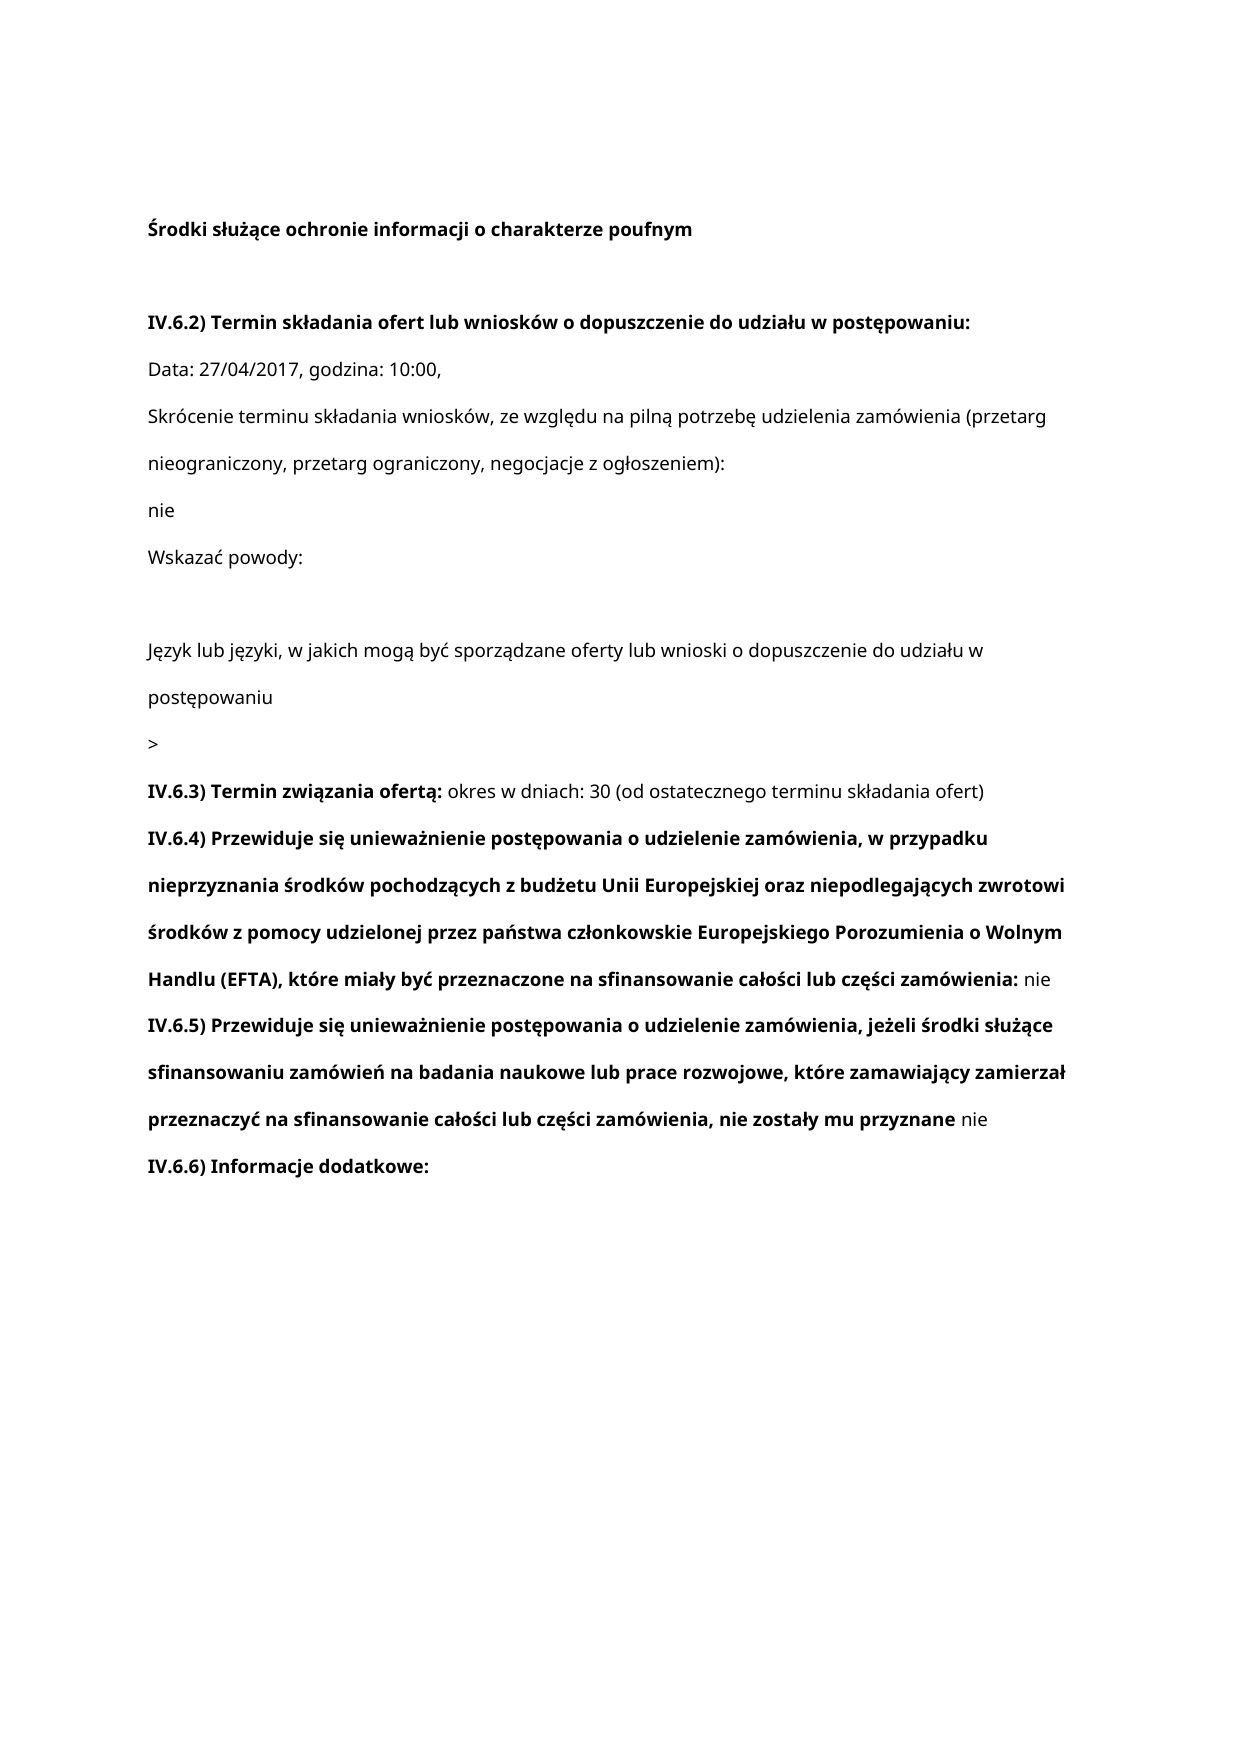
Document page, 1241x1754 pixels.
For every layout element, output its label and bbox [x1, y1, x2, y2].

text [148, 148, 1093, 1179]
